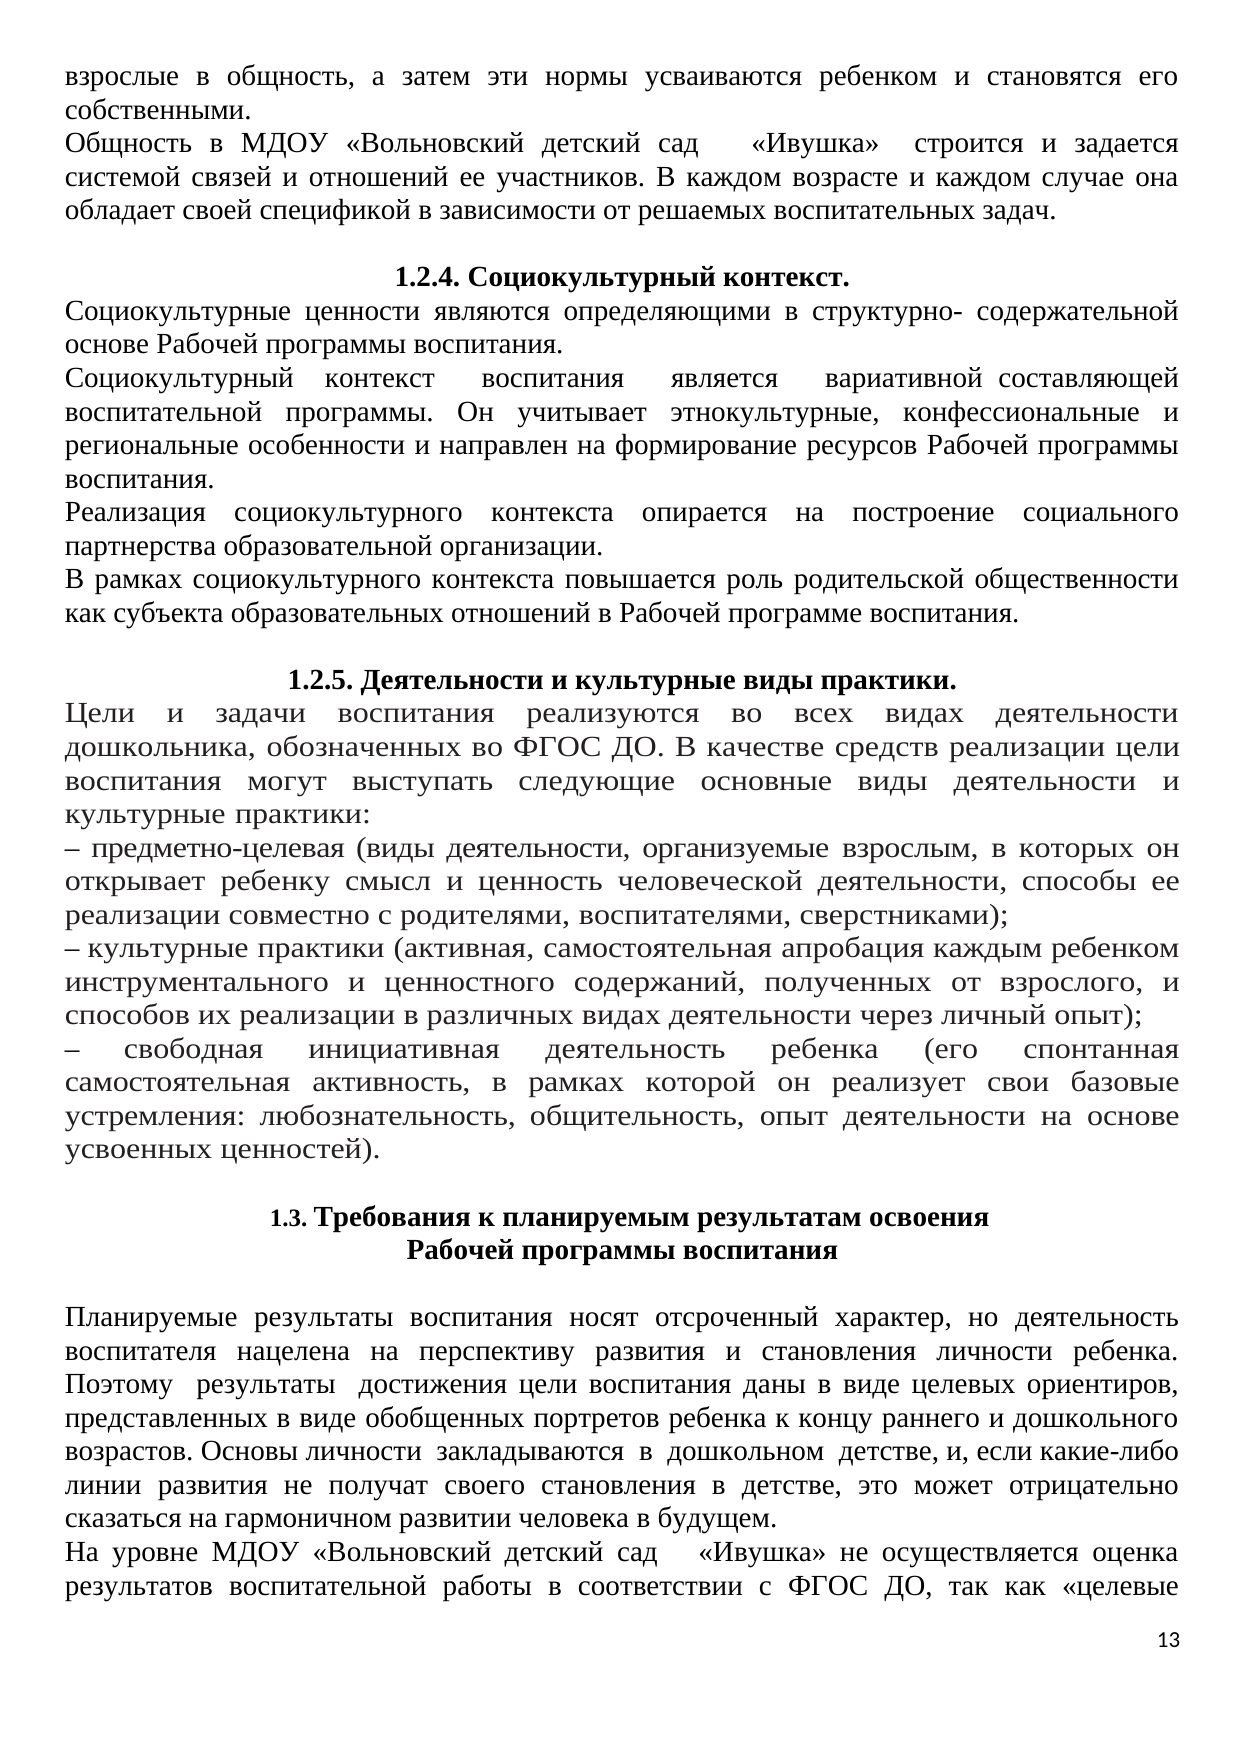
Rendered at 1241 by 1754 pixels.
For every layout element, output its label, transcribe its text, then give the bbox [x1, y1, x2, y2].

text 1.2.5. Деятельности и культурные виды практики. [64, 662, 1180, 696]
text Социокультурные ценности являются определяющими в структурно- содержательной основе Рабочей программы воспитания. [64, 293, 1180, 360]
text Планируемые результаты воспитания носят отсроченный характер, но деятельность воспитателя нацелена на перспективу развития и становления личности ребенка. Поэтому результаты достижения цели воспитания даны в виде целевых ориентиров, представленных в виде обобщенных портретов ребенка к концу раннего и дошкольного возрастов. Основы личности закладываются в дошкольном детстве, и, если какие-либо линии развития не получат своего становления в детстве, это может отрицательно сказаться на гармоничном развитии человека в будущем. [64, 1299, 1180, 1534]
text ‒ свободная инициативная деятельность ребенка (его спонтанная самостоятельная активность, в рамках которой он реализует свои базовые устремления: любознательность, общительность, опыт деятельности на основе усвоенных ценностей). [64, 1031, 1180, 1165]
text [64, 1534, 1180, 1601]
text ‒ культурные практики (активная, самостоятельная апробация каждым ребенком инструментального и ценностного содержаний, полученных от взрослого, и способов их реализации в различных видах деятельности через личный опыт); [64, 930, 1180, 1031]
text Реализация социокультурного контекста опирается на построение социального партнерства образовательной организации. [64, 494, 1180, 561]
list Требования к планируемым результатам освоения [79, 1199, 1180, 1232]
text ‒ предметно-целевая (виды деятельности, организуемые взрослым, в которых он открывает ребенку смысл и ценность человеческой деятельности, способы ее реализации совместно с родителями, воспитателями, сверстниками); [64, 830, 1180, 930]
text 1.2.4. Социокультурный контекст. [64, 259, 1180, 293]
text Рабочей программы воспитания [64, 1232, 1180, 1266]
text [64, 58, 1180, 125]
text Социокультурный контекст воспитания является вариативной составляющей воспитательной программы. Он учитывает этнокультурные, конфессиональные и региональные особенности и направлен на формирование ресурсов Рабочей программы воспитания. [64, 360, 1180, 494]
text Общность в МДОУ «Вольновский детский сад «Ивушка» строится и задается системой связей и отношений ее участников. В каждом возрасте и каждом случае она обладает своей спецификой в зависимости от решаемых воспитательных задач. [64, 125, 1180, 226]
text Цели и задачи воспитания реализуются во всех видах деятельности дошкольника, обозначенных во ФГОС ДО. В качестве средств реализации цели воспитания могут выступать следующие основные виды деятельности и культурные практики: [64, 696, 1180, 830]
text В рамках социокультурного контекста повышается роль родительской общественности как субъекта образовательных отношений в Рабочей программе воспитания. [64, 561, 1180, 628]
